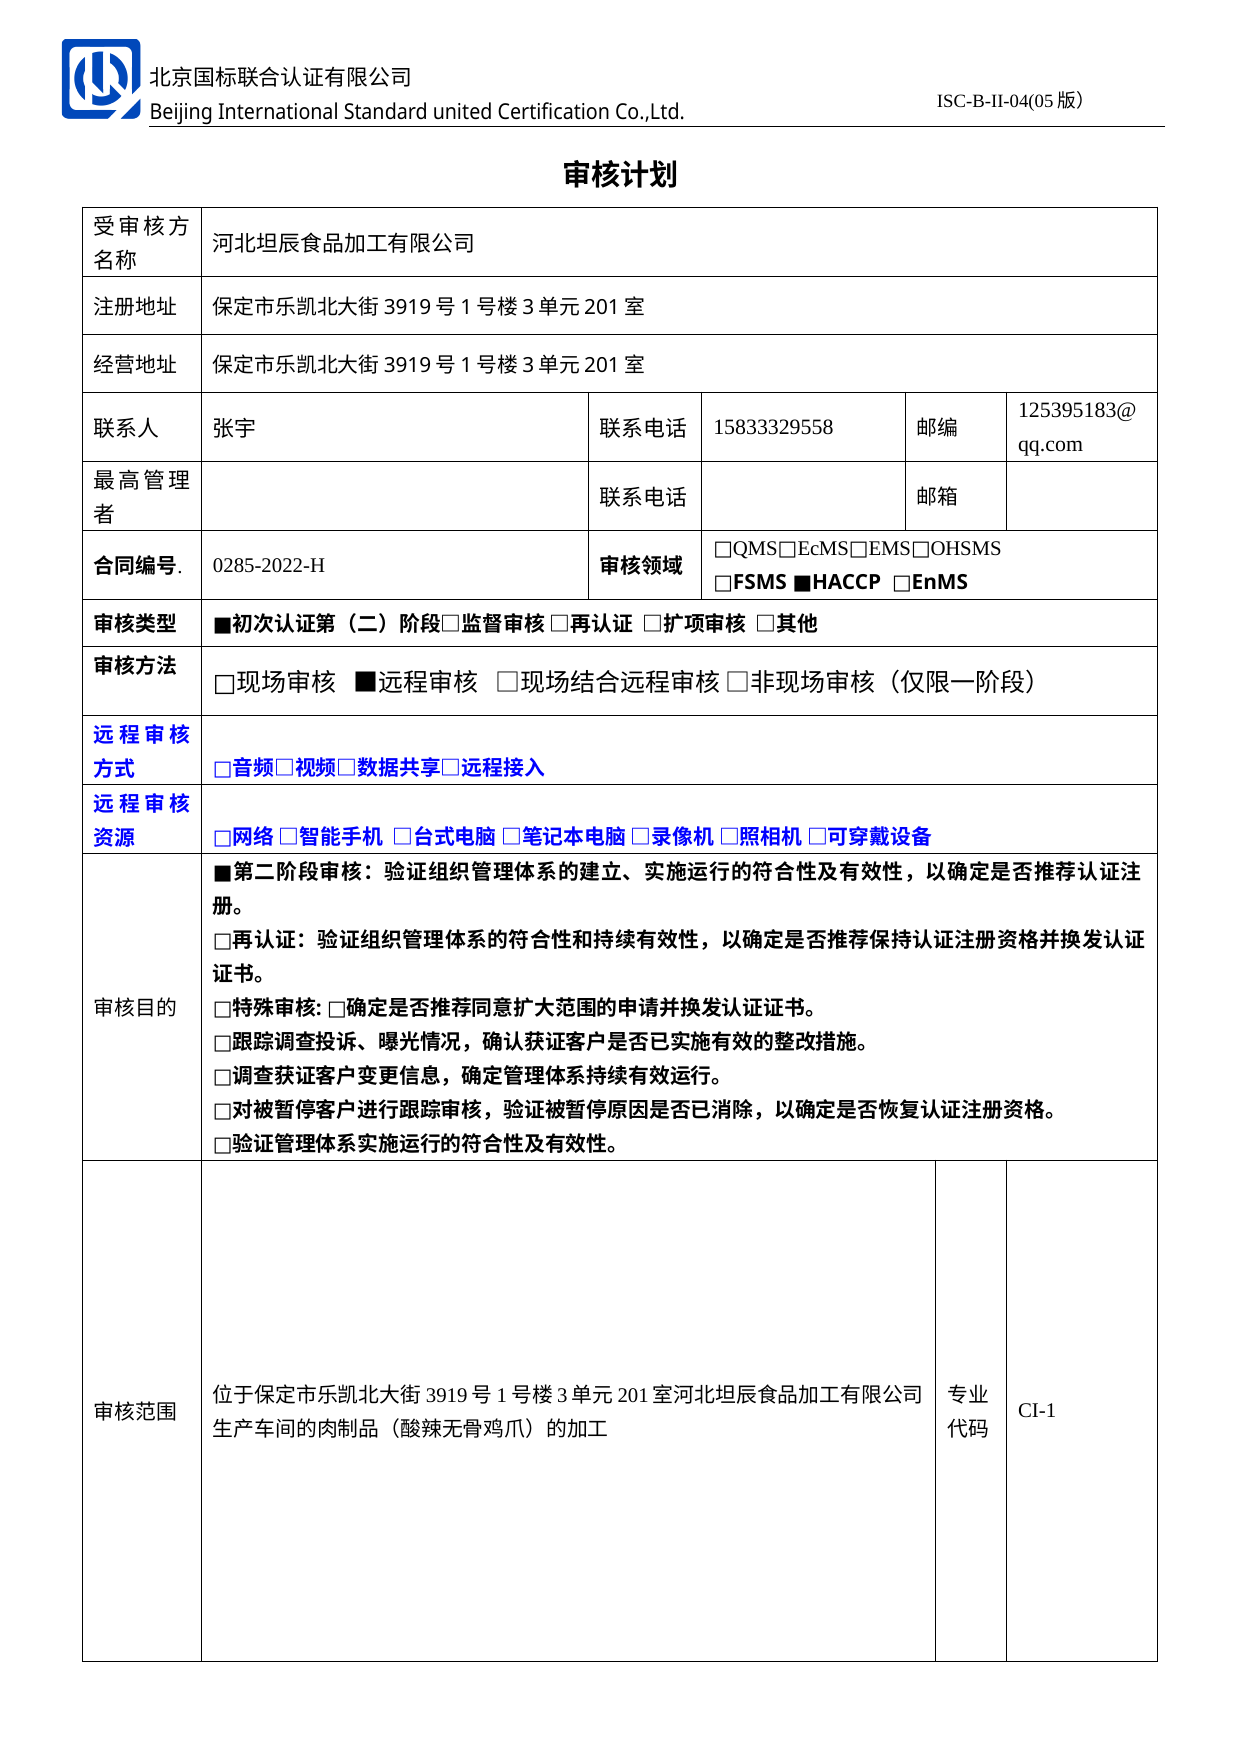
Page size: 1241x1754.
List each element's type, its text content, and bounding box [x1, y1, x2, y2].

table_cell 注册地址 [83, 277, 201, 334]
table_cell 0285-2022-H [202, 531, 588, 598]
table_cell 审核方法 [83, 647, 201, 715]
table_cell □网络 □智能手机 □台式电脑 □笔记本电脑 □录像机 □照相机 □可穿戴设备 [202, 785, 1157, 853]
table_cell CI-1 [1007, 1161, 1157, 1661]
text 审核计划 [75, 139, 1165, 207]
table_cell 联系人 [83, 393, 201, 461]
table_cell 保定市乐凯北大街3919号1号楼3单元201室 [202, 335, 1157, 392]
table_cell 125395183@qq.com [1007, 393, 1157, 461]
table_cell 邮箱 [906, 462, 1006, 529]
table_cell □现场审核 ■远程审核 □现场结合远程审核 □非现场审核（仅限一阶段） [202, 647, 1157, 715]
table_cell 审核范围 [83, 1161, 201, 1661]
table_cell □音频□视频□数据共享□远程接入 [202, 716, 1157, 784]
table_cell 联系电话 [589, 462, 701, 529]
table_cell ■初次认证第（二）阶段□监督审核 □再认证 □扩项审核 □其他 [202, 600, 1157, 646]
table_cell 审核类型 [83, 600, 201, 646]
picture [61, 39, 141, 119]
table_cell 远程审核资源 [83, 785, 201, 853]
table_cell 合同编号. [83, 531, 201, 598]
table_cell 审核领域 [589, 531, 701, 598]
table_cell ■第二阶段审核：验证组织管理体系的建立、实施运行的符合性及有效性，以确定是否推荐认证注册。 □再认证：验证组织管理体系的符合性和持续有效性，以确定是否推荐保持认证注册资格并换发认证证书。 □特殊审核: □确定是否推荐同意扩大范围的申请并换发认证证书。 □跟踪调查投诉、曝光情况，确认获证客户是否已实施有效的整改措施。 □调查获证客户变更信息，确定管理体系持续有效运行。 □对被暂停客户进行跟踪审核，验证被暂停原因是否已消除，以确定是否恢复认证注册资格。 □验证管理体系实施运行的符合性及有效性。 [202, 854, 1157, 1159]
table_cell [702, 462, 905, 529]
table_cell 联系电话 [589, 393, 701, 461]
table_cell 远程审核方式 [83, 716, 201, 784]
table_cell 经营地址 [83, 335, 201, 392]
table_cell 张宇 [202, 393, 588, 461]
table_cell □QMS□EcMS□EMS□OHSMS □FSMS ■HACCP □EnMS [702, 531, 1157, 598]
table_cell [1007, 462, 1157, 529]
table_cell 专业 代码 [936, 1161, 1006, 1661]
table_cell 保定市乐凯北大街3919号1号楼3单元201室 [202, 277, 1157, 334]
table_cell 15833329558 [702, 393, 905, 461]
table_header 受审核方名称 [83, 208, 201, 276]
table_cell 邮编 [906, 393, 1006, 461]
table_cell 位于保定市乐凯北大街3919号1号楼3单元201室河北坦辰食品加工有限公司生产车间的肉制品（酸辣无骨鸡爪）的加工 [202, 1161, 935, 1661]
table_cell [202, 462, 588, 529]
table_cell 最高管理者 [83, 462, 201, 529]
table_header 河北坦辰食品加工有限公司 [202, 208, 1157, 276]
table_cell 审核目的 [83, 854, 201, 1159]
